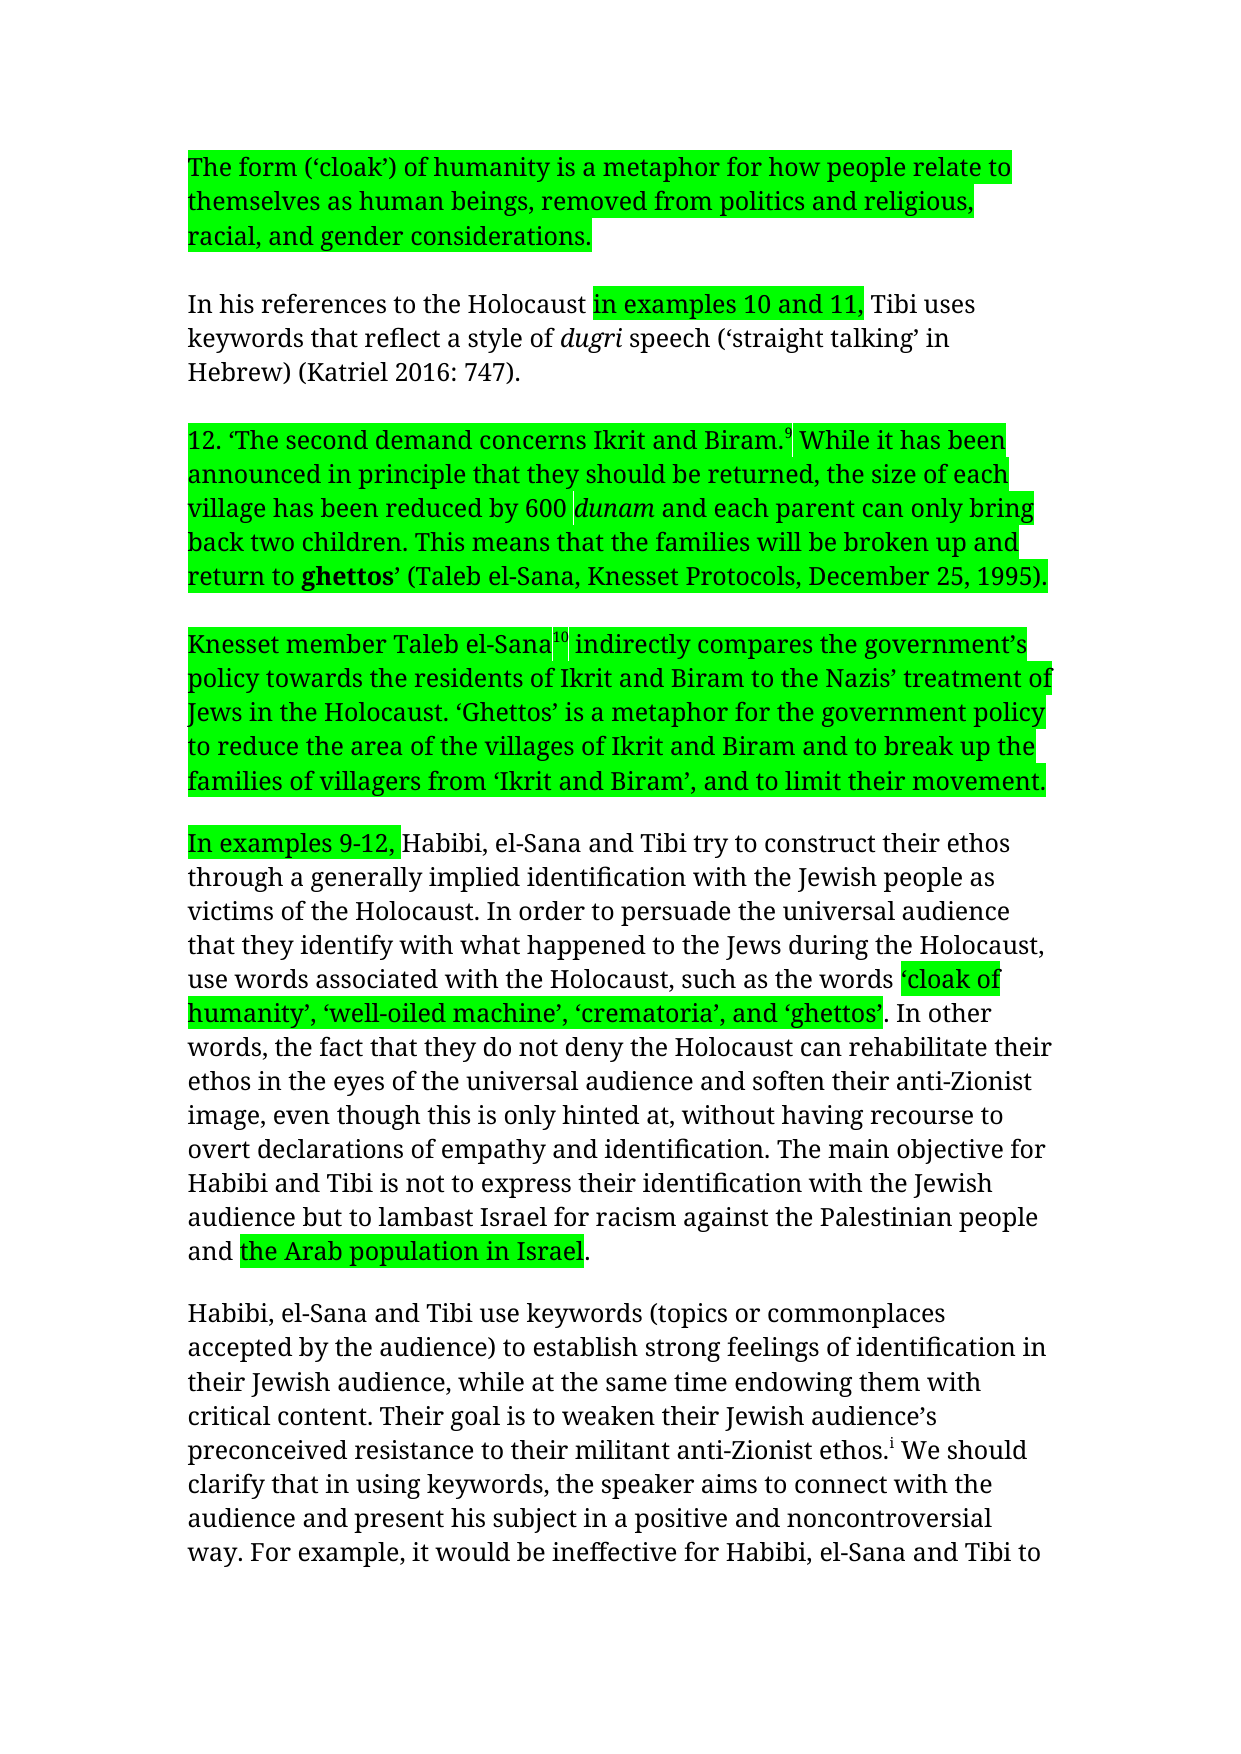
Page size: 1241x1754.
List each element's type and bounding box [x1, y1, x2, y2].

list [187, 1296, 1053, 1568]
